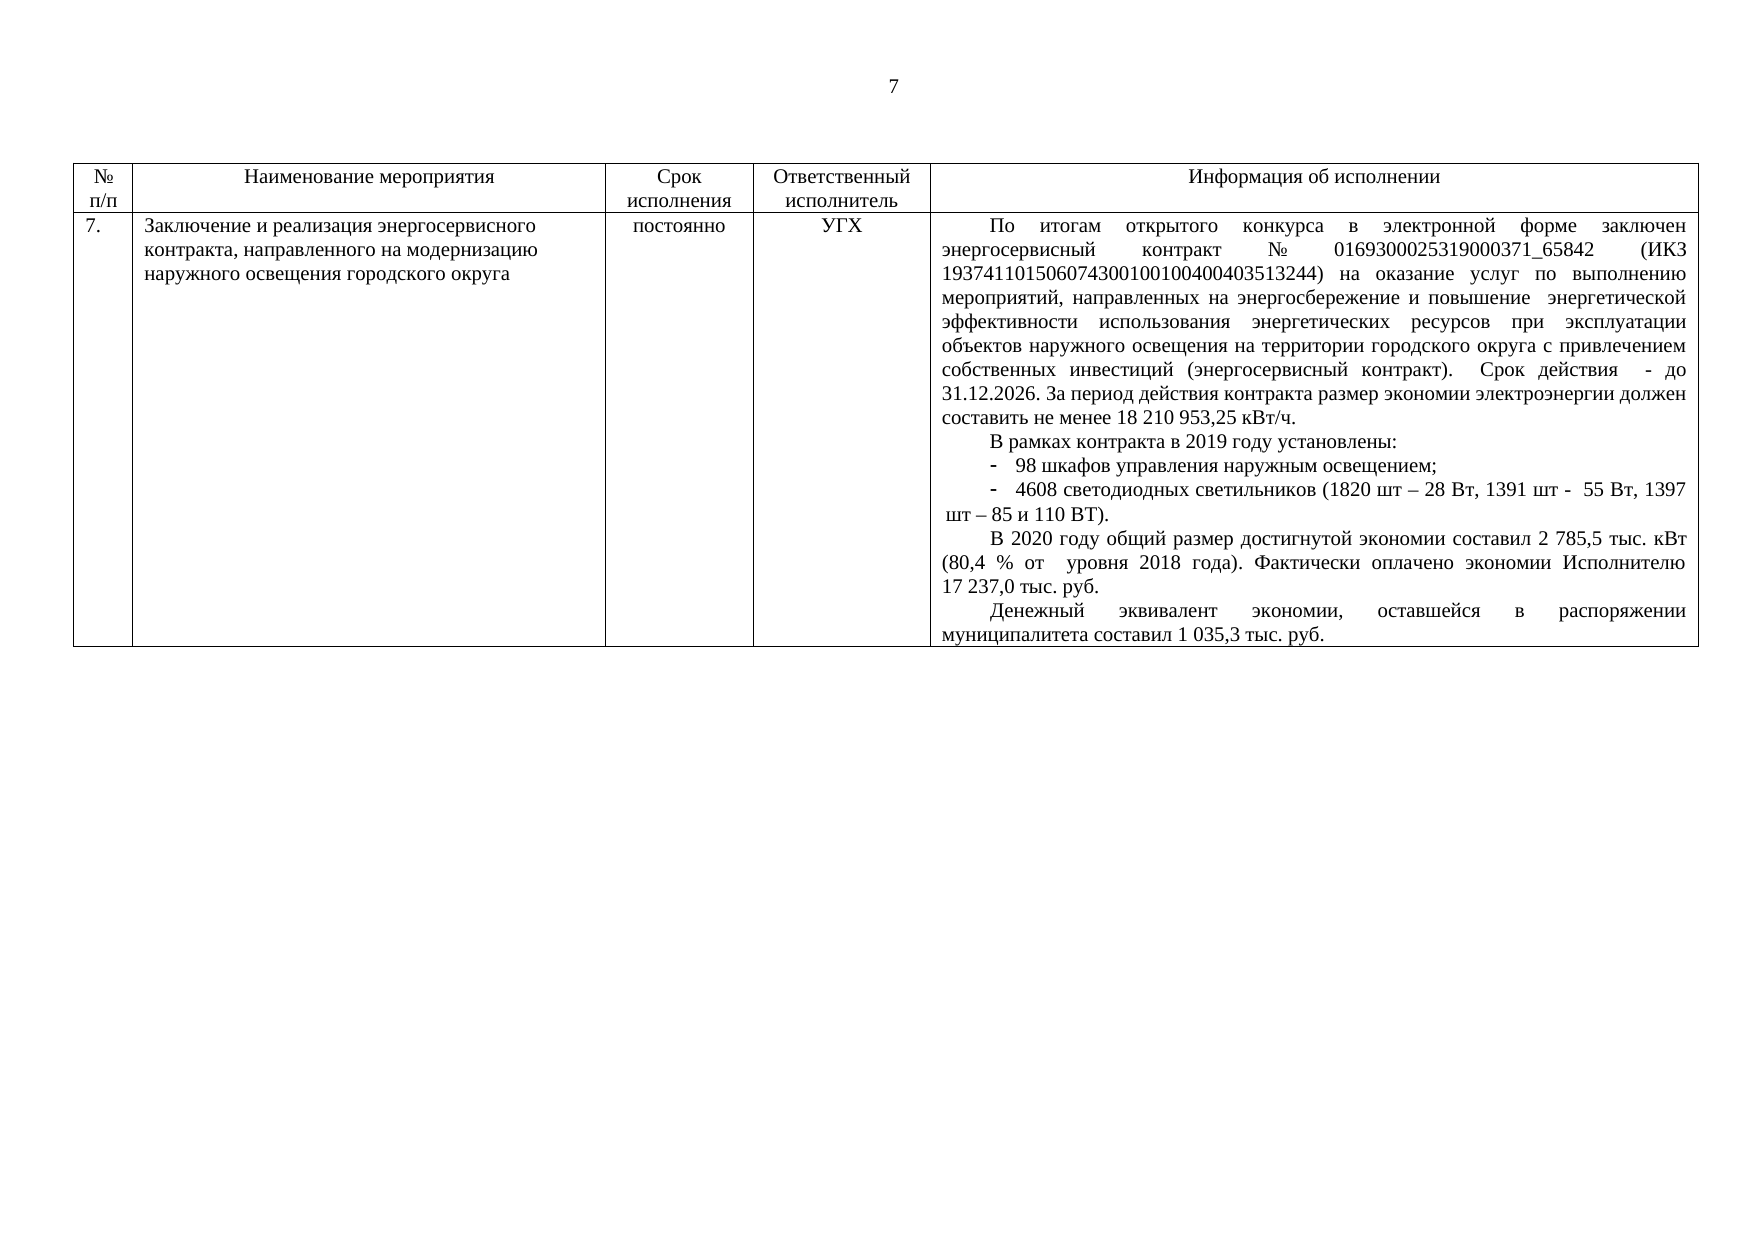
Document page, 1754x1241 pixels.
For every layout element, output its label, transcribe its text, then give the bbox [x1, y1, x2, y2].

table_header Наименование мероприятия [133, 164, 605, 212]
table_header Информация об исполнении [931, 164, 1698, 212]
table_cell По итогам открытого конкурса в электронной форме заключен энергосервисный контракт № 0169300025319000371_65842 (ИКЗ 193741101506074300100100400403513244) на оказание услуг по выполнению мероприятий, направленных на энергосбережение и повышение энергетической эффективности использования энергетических ресурсов при эксплуатации объектов наружного освещения на территории городского округа с привлечением собственных инвестиций (энергосервисный контракт). Срок действия - до 31.12.2026. За период действия контракта размер экономии электроэнергии должен составить не менее 18 210 953,25 кВт/ч. В рамках контракта в 2019 году установлены: 98 шкафов управления наружным освещением; 4608 светодиодных светильников (1820 шт – 28 Вт, 1391 шт - 55 Вт, 1397 шт – 85 и 110 ВТ). В 2020 году общий размер достигнутой экономии составил 2 785,5 тыс. кВт (80,4 % от уровня 2018 года). Фактически оплачено экономии Исполнителю 17 237,0 тыс. руб. Денежный эквивалент экономии, оставшейся в распоряжении муниципалитета составил 1 035,3 тыс. руб. [931, 213, 1698, 646]
table_cell постоянно [606, 213, 753, 646]
table_cell УГХ [754, 213, 930, 646]
table_header Ответственный исполнитель [754, 164, 930, 212]
table_header № п/п [74, 164, 132, 212]
table_header Срок исполнения [606, 164, 753, 212]
table_cell на [74, 213, 132, 646]
table_cell Заключение и реализация энергосервисного контракта, направленного на модернизацию наружного освещения городского округа [133, 213, 605, 646]
